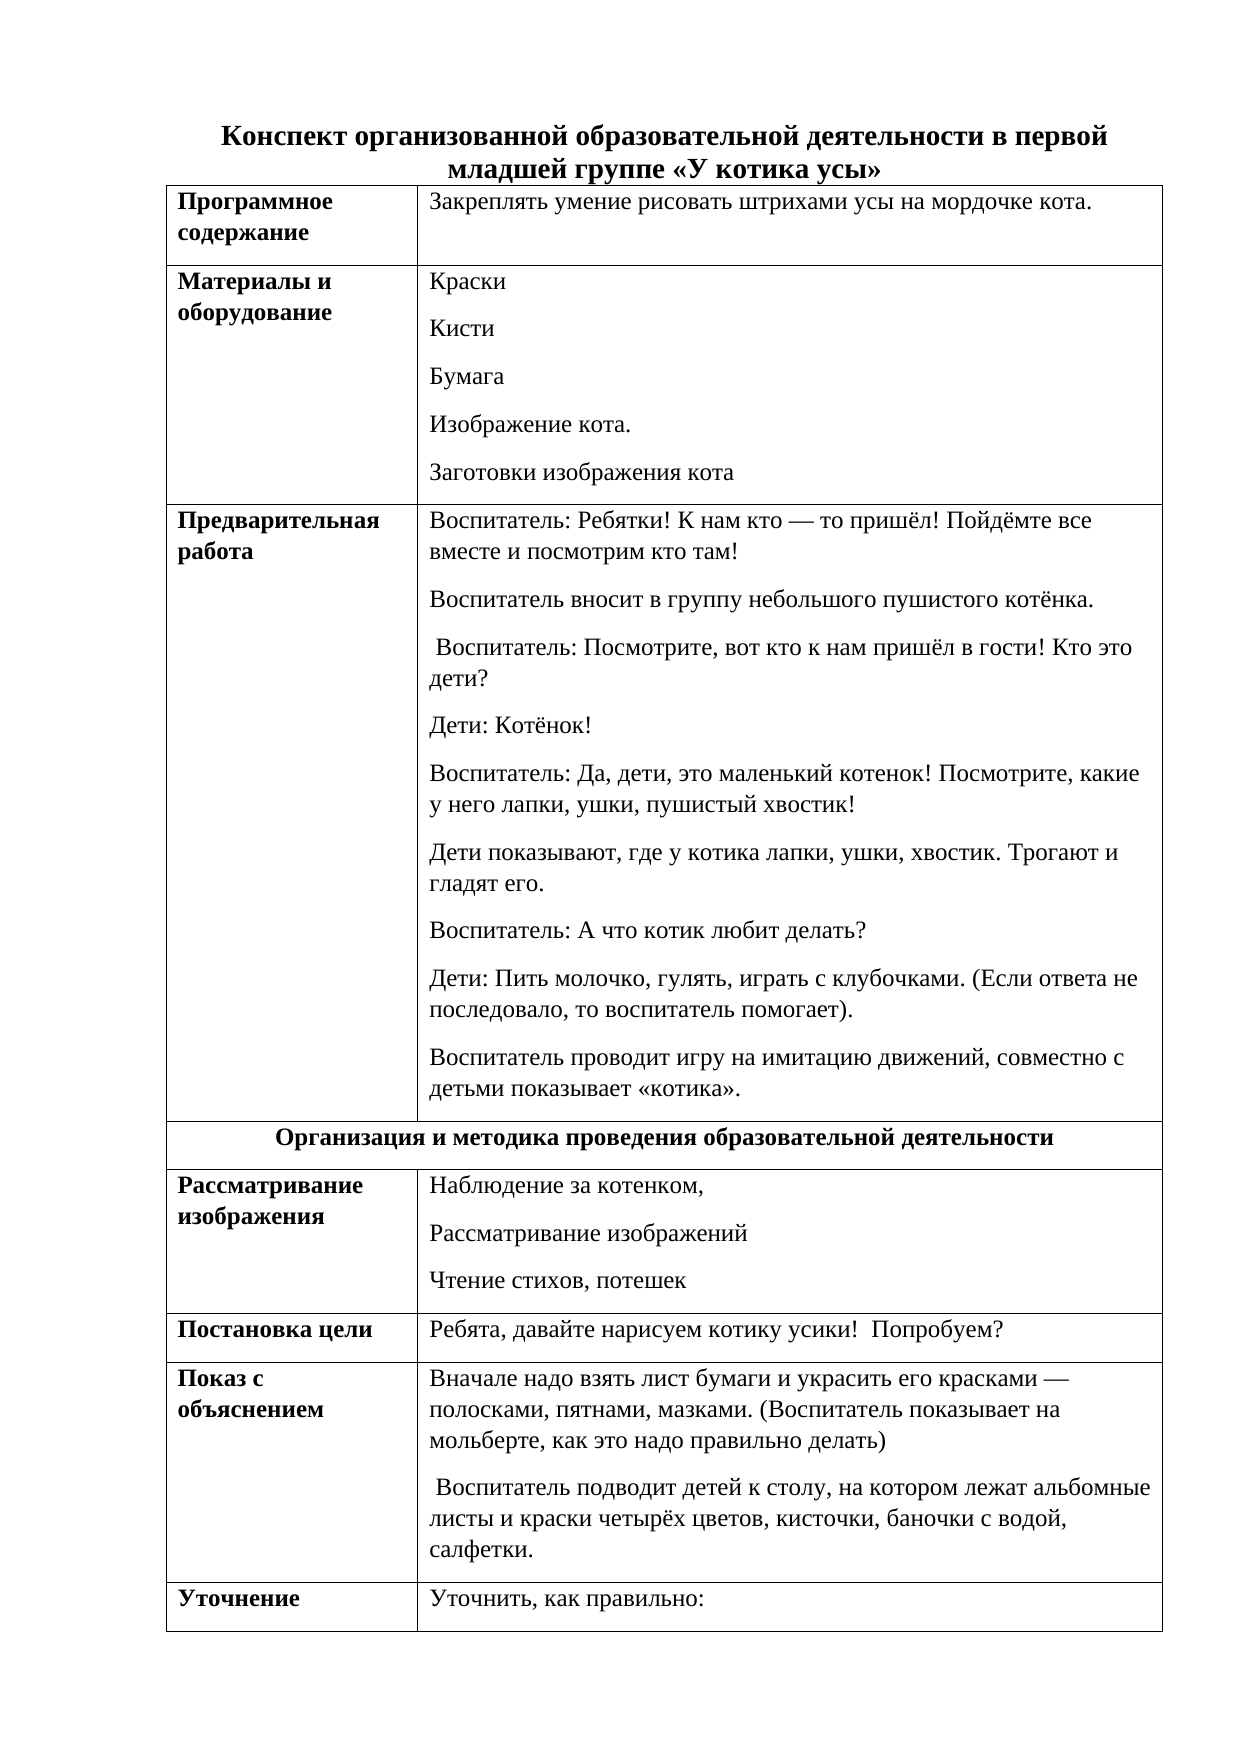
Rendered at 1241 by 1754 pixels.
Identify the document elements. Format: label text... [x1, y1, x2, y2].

text Конспект организованной образовательной деятельности в первой младшей группе «У котика усы» [177, 118, 1152, 185]
table_cell Показ с объяснением [167, 1363, 417, 1582]
table_cell Воспитатель: Ребятки! К нам кто — то пришёл! Пойдёмте все вместе и посмотрим кто там! Воспитатель вносит в группу небольшого пушистого котёнка. Воспитатель: Посмотрите, вот кто к нам пришёл в гости! Кто это дети? Дети: Котёнок! Воспитатель: Да, дети, это маленький котенок! Посмотрите, какие у него лапки, ушки, пушистый хвостик! Дети показывают, где у котика лапки, ушки, хвостик. Трогают и гладят его. Воспитатель: А что котик любит делать? Дети: Пить молочко, гулять, играть с клубочками. (Если ответа не последовало, то воспитатель помогает). Воспитатель проводит игру на имитацию движений, совместно с детьми показывает «котика». [418, 505, 1162, 1121]
table_cell Вначале надо взять лист бумаги и украсить его красками — полосками, пятнами, мазками. (Воспитатель показывает на мольберте, как это надо правильно делать) Воспитатель подводит детей к столу, на котором лежат альбомные листы и краски четырёх цветов, кисточки, баночки с водой, салфетки. [418, 1363, 1162, 1582]
table_cell Предварительная работа [167, 505, 417, 1121]
table_cell Рассматривание изображения [167, 1170, 417, 1313]
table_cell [167, 1583, 417, 1631]
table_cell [418, 1583, 1162, 1631]
table_header Программное содержание [167, 186, 417, 265]
table_cell Ребята, давайте нарисуем котику усики! Попробуем? [418, 1314, 1162, 1362]
table_cell Постановка цели [167, 1314, 417, 1362]
table_cell Материалы и оборудование [167, 266, 417, 504]
table_cell Организация и методика проведения образовательной деятельности [167, 1122, 1162, 1169]
table_header Закреплять умение рисовать штрихами усы на мордочке кота. [418, 186, 1162, 265]
table_cell Наблюдение за котенком, Рассматривание изображений Чтение стихов, потешек [418, 1170, 1162, 1313]
table_cell Краски Кисти Бумага Изображение кота. Заготовки изображения кота [418, 266, 1162, 504]
